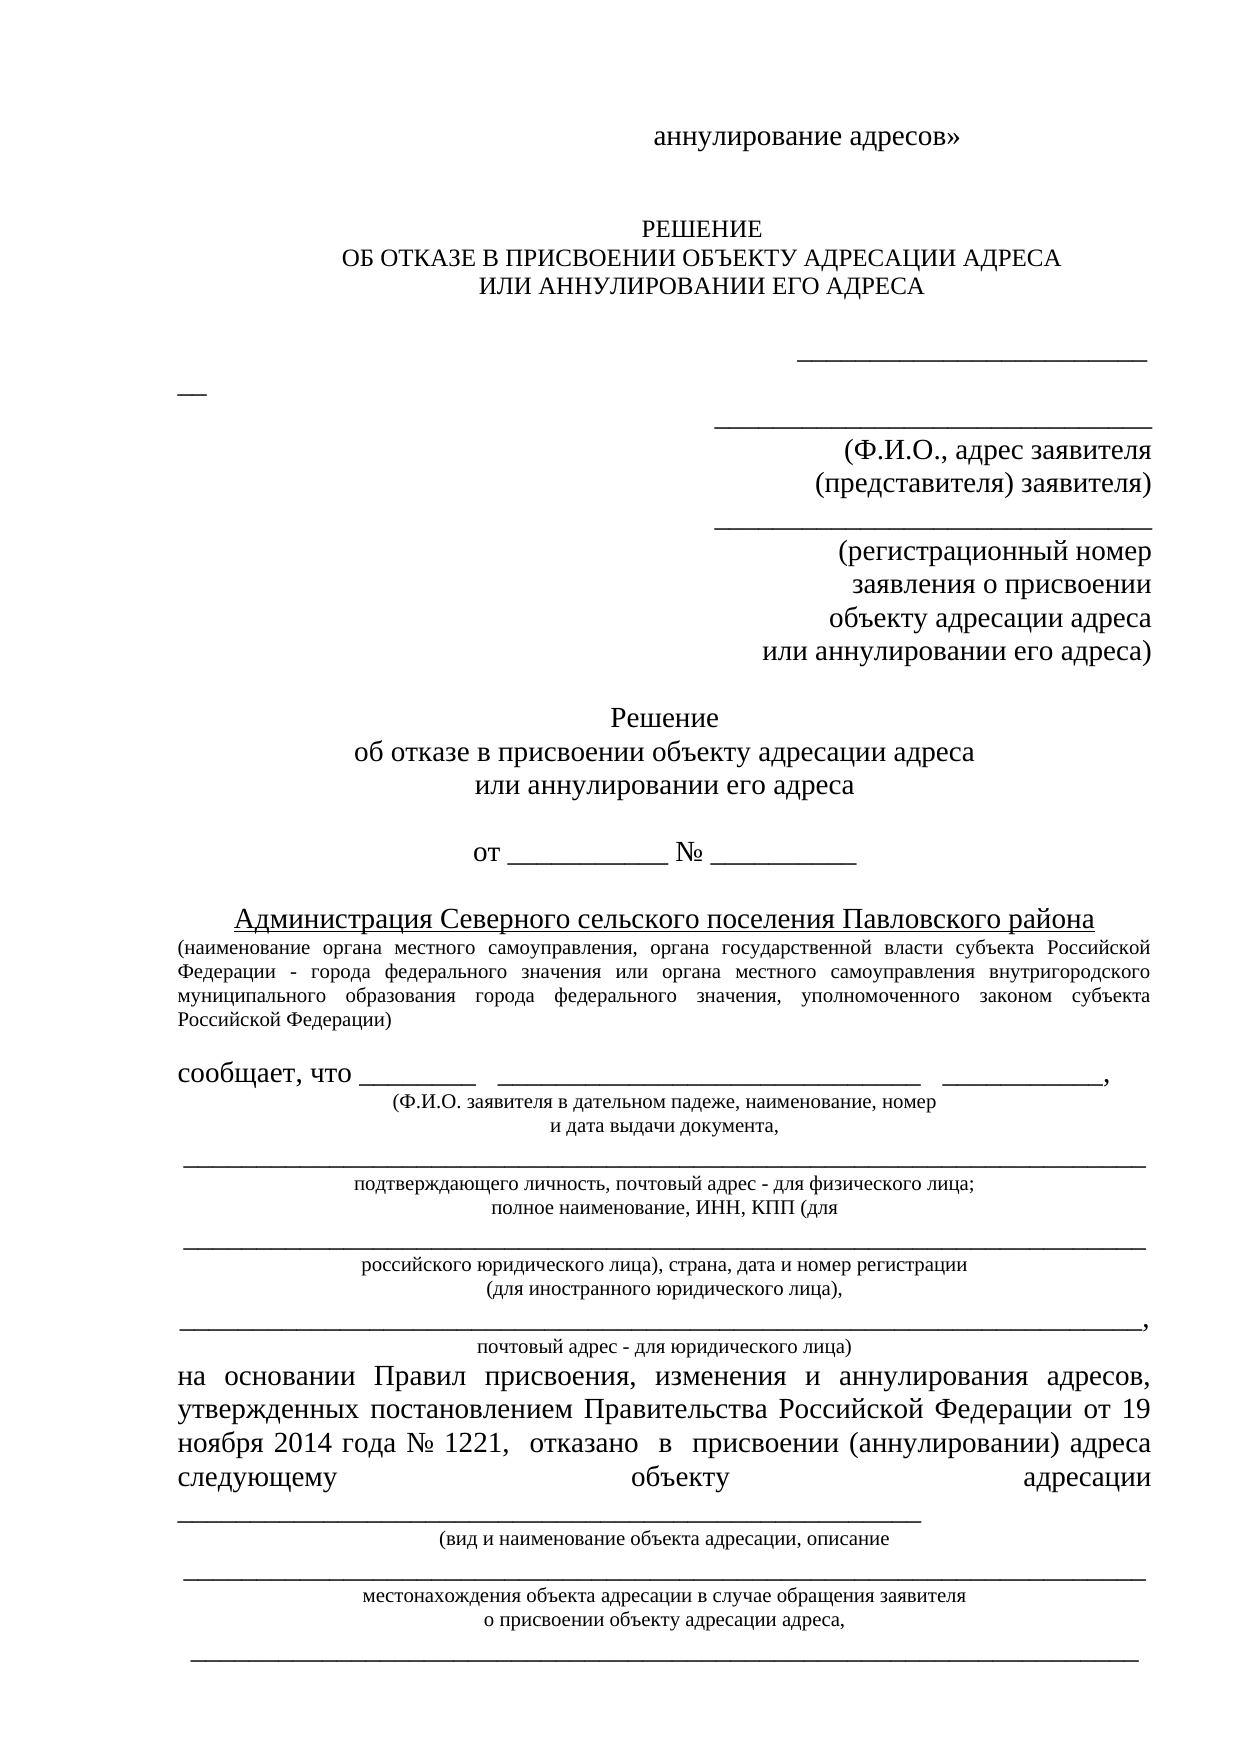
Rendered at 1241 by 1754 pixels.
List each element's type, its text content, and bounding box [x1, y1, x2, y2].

text подтверждающего личность, почтовый адрес - для физического лица; [177, 1171, 1152, 1195]
text (для иностранного юридического лица), [177, 1276, 1152, 1300]
text Решение [177, 700, 1152, 734]
text __________________________________________________________________, [177, 1300, 1152, 1334]
text заявления о присвоении [177, 566, 1152, 600]
text от ___________ № __________ [177, 834, 1152, 868]
text российского юридического лица), страна, дата и номер регистрации [177, 1252, 1152, 1276]
text сообщает, что ________ _____________________________ ___________, [177, 1055, 1152, 1089]
text __________________________ [177, 331, 1152, 398]
text __________________________________________________________________ [177, 1219, 1152, 1252]
text ИЛИ АННУЛИРОВАНИИ ЕГО АДРЕСА [177, 271, 1152, 300]
text ______________________________ [177, 499, 1152, 533]
text (представителя) заявителя) [177, 466, 1152, 499]
text _________________________________________________________________ [177, 1631, 1152, 1665]
text или аннулировании его адреса) [177, 633, 1152, 667]
text или аннулировании его адреса [177, 767, 1152, 801]
text (Ф.И.О., адрес заявителя [177, 432, 1152, 466]
text (Ф.И.О. заявителя в дательном падеже, наименование, номер [177, 1089, 1152, 1113]
text Администрация Северного сельского поселения Павловского района [177, 902, 1152, 935]
text (регистрационный номер [177, 533, 1152, 566]
text местонахождения объекта адресации в случае обращения заявителя [177, 1583, 1152, 1607]
text и дата выдачи документа, [177, 1113, 1152, 1137]
text __________________________________________________________________ [177, 1137, 1152, 1171]
text ОБ ОТКАЗЕ В ПРИСВОЕНИИ ОБЪЕКТУ АДРЕСАЦИИ АДРЕСА [177, 243, 1152, 271]
text ______________________________ [177, 398, 1152, 432]
text аннулирование адресов» [177, 118, 1152, 152]
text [177, 1550, 1152, 1583]
text объекту адресации адреса [177, 600, 1152, 633]
text (вид и наименование объекта адресации, описание [177, 1526, 1152, 1550]
text о присвоении объекту адресации адреса, [177, 1607, 1152, 1631]
text РЕШЕНИЕ [177, 214, 1152, 243]
text полное наименование, ИНН, КПП (для [177, 1195, 1152, 1219]
text (наименование органа местного самоуправления, органа государственной власти субъекта Российской Федерации - города федерального значения или органа местного самоуправления внутригородского муниципального образования города федерального значения, уполномоченного законом субъекта Российской Федерации) [177, 935, 1152, 1031]
text на основании Правил присвоения, изменения и аннулирования адресов, утвержденных постановлением Правительства Российской Федерации от 19 ноября 2014 года № 1221, отказано в присвоении (аннулировании) адреса следующему объекту адресации ___________________________________________________ [177, 1358, 1152, 1526]
text почтовый адрес - для юридического лица) [177, 1334, 1152, 1358]
text об отказе в присвоении объекту адресации адреса [177, 734, 1152, 767]
